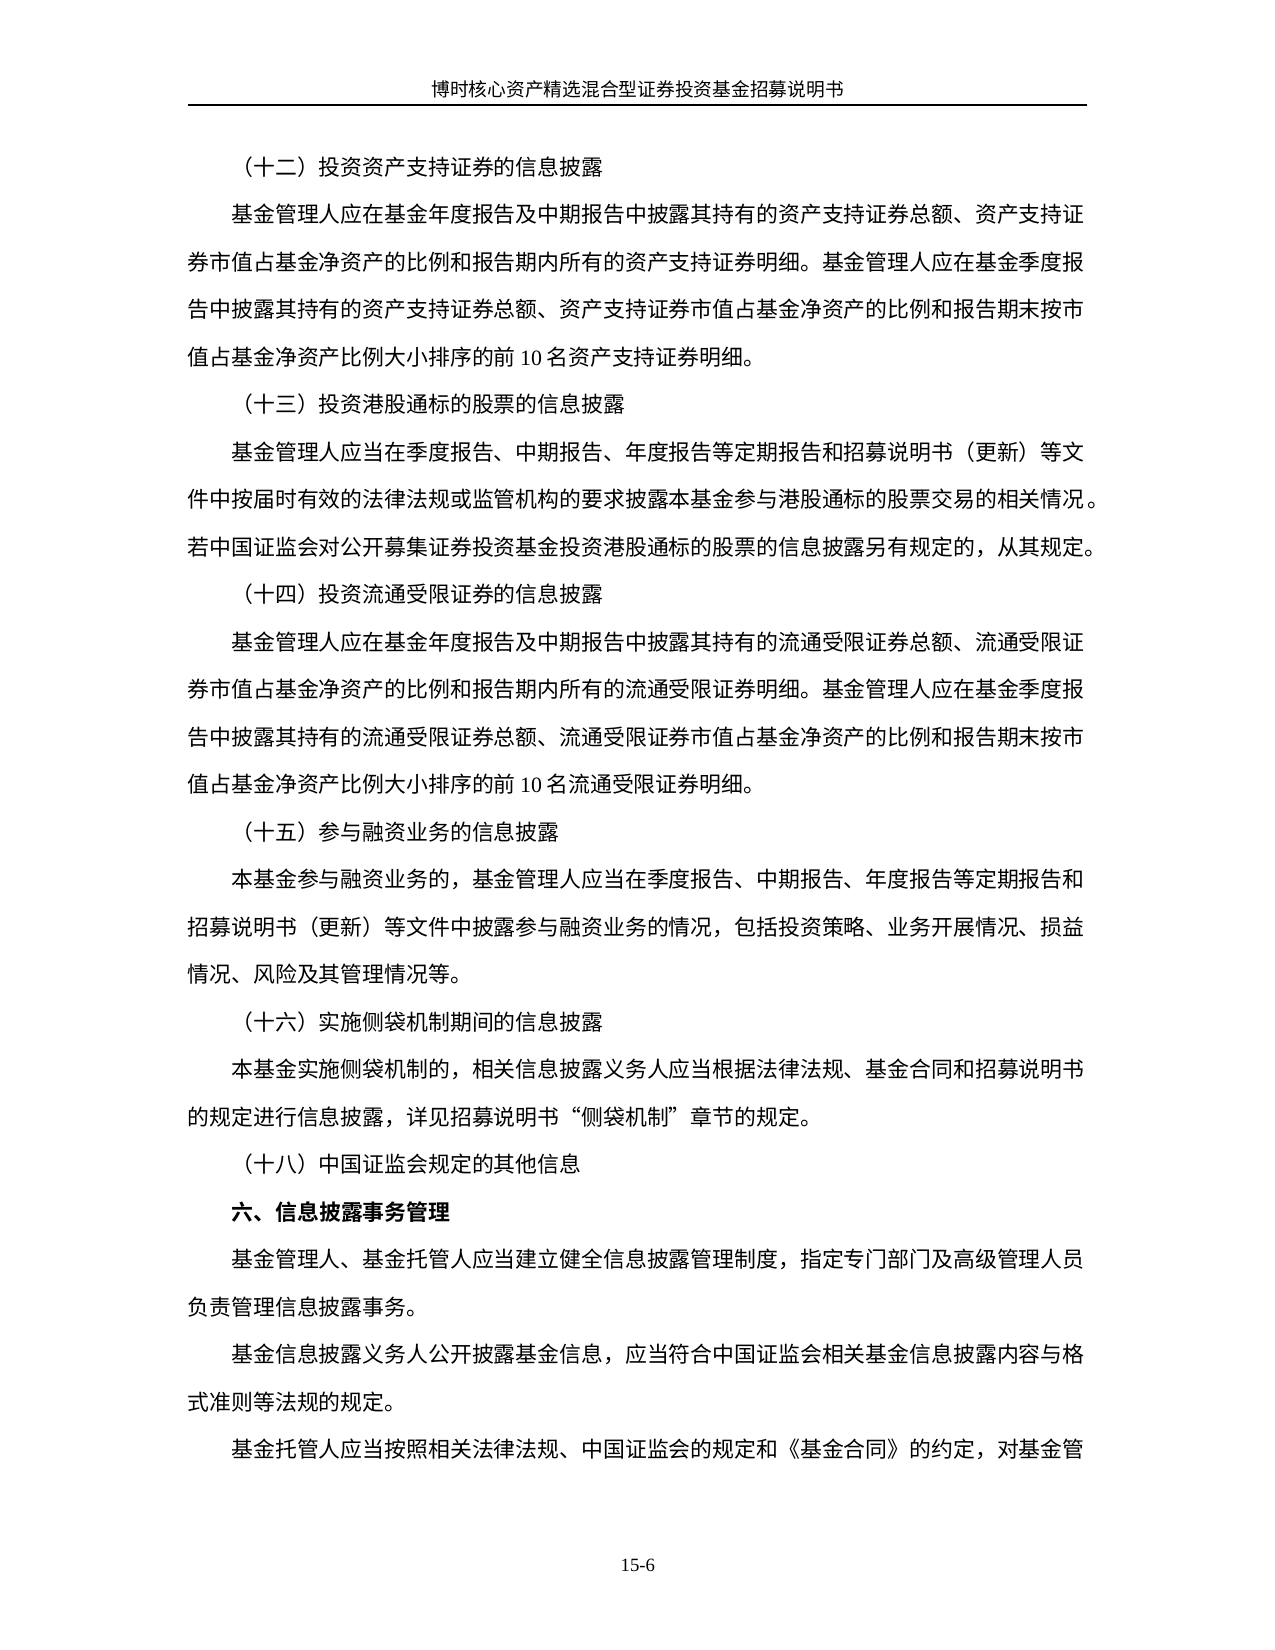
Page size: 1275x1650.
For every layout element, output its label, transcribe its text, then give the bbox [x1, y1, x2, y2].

text 基金管理人、基金托管人应当建立健全信息披露管理制度，指定专门部门及高级管理人员负责管理信息披露事务。 [187, 1242, 1087, 1322]
text 基金管理人应在基金年度报告及中期报告中披露其持有的资产支持证券总额、资产支持证券市值占基金净资产的比例和报告期内所有的资产支持证券明细。基金管理人应在基金季度报告中披露其持有的资产支持证券总额、资产支持证券市值占基金净资产的比例和报告期末按市值占基金净资产比例大小排序的前10名资产支持证券明细。 [187, 197, 1087, 372]
text 六、信息披露事务管理 [187, 1195, 1087, 1227]
text （十五）参与融资业务的信息披露 [187, 815, 1087, 847]
text （十八）中国证监会规定的其他信息 [187, 1147, 1087, 1179]
text （十四）投资流通受限证券的信息披露 [187, 577, 1087, 609]
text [187, 1432, 1087, 1464]
text 基金管理人应在基金年度报告及中期报告中披露其持有的流通受限证券总额、流通受限证券市值占基金净资产的比例和报告期内所有的流通受限证券明细。基金管理人应在基金季度报告中披露其持有的流通受限证券总额、流通受限证券市值占基金净资产的比例和报告期末按市值占基金净资产比例大小排序的前10名流通受限证券明细。 [187, 625, 1087, 799]
text 本基金参与融资业务的，基金管理人应当在季度报告、中期报告、年度报告等定期报告和招募说明书（更新）等文件中披露参与融资业务的情况，包括投资策略、业务开展情况、损益情况、风险及其管理情况等。 [187, 862, 1087, 989]
text （十二）投资资产支持证券的信息披露 [187, 150, 1087, 182]
text 本基金实施侧袋机制的，相关信息披露义务人应当根据法律法规、基金合同和招募说明书的规定进行信息披露，详见招募说明书“侧袋机制”章节的规定。 [187, 1052, 1087, 1132]
text 基金信息披露义务人公开披露基金信息，应当符合中国证监会相关基金信息披露内容与格式准则等法规的规定。 [187, 1337, 1087, 1417]
text （十三）投资港股通标的股票的信息披露 [187, 387, 1087, 419]
text 基金管理人应当在季度报告、中期报告、年度报告等定期报告和招募说明书（更新）等文件中按届时有效的法律法规或监管机构的要求披露本基金参与港股通标的股票交易的相关情况。若中国证监会对公开募集证券投资基金投资港股通标的股票的信息披露另有规定的，从其规定。 [187, 435, 1087, 562]
text （十六）实施侧袋机制期间的信息披露 [187, 1005, 1087, 1037]
